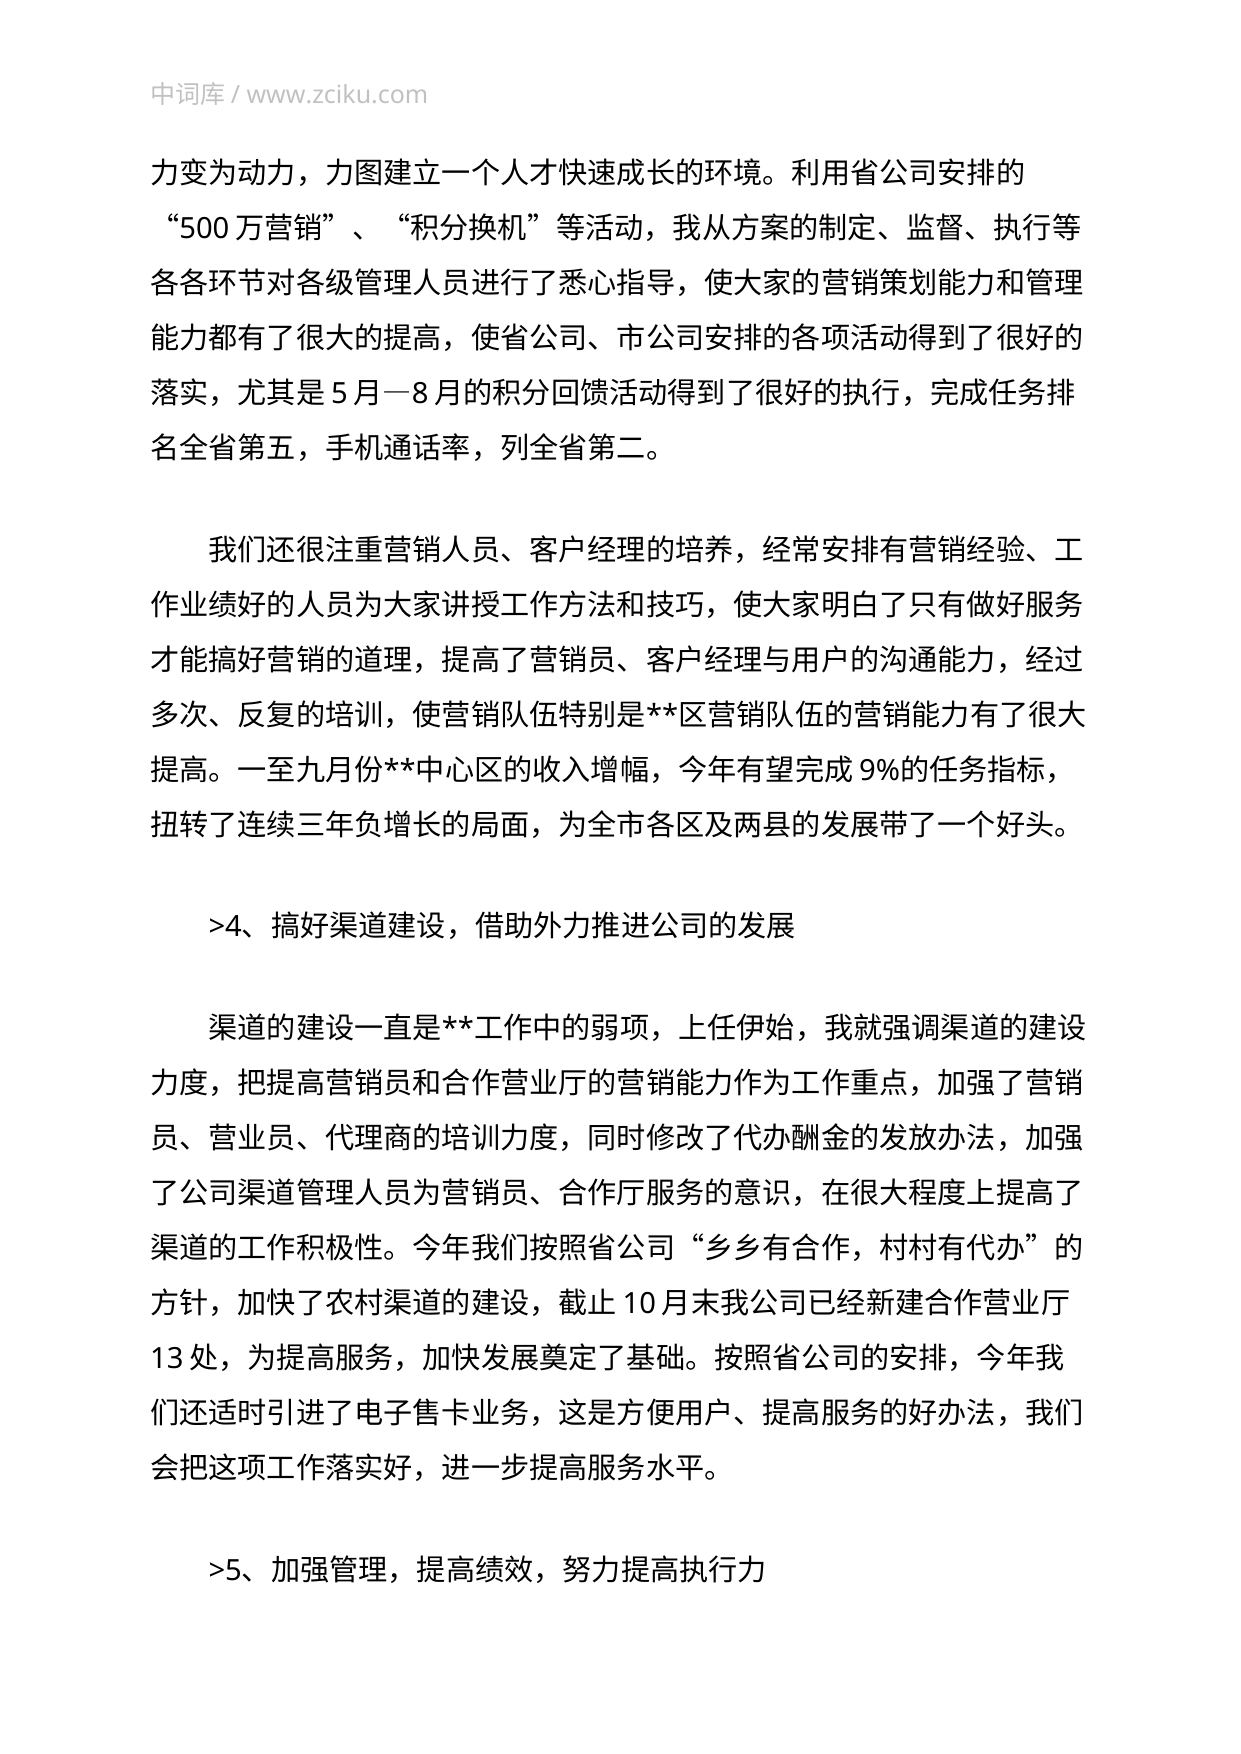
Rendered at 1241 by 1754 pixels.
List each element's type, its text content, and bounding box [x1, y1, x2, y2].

text >5、加强管理，提高绩效，努力提高执行力 [150, 1546, 1090, 1588]
text 我们还很注重营销人员、客户经理的培养，经常安排有营销经验、工作业绩好的人员为大家讲授工作方法和技巧，使大家明白了只有做好服务才能搞好营销的道理，提高了营销员、客户经理与用户的沟通能力，经过多次、反复的培训，使营销队伍特别是**区营销队伍的营销能力有了很大提高。一至九月份**中心区的收入增幅，今年有望完成9%的任务指标，扭转了连续三年负增长的局面，为全市各区及两县的发展带了一个好头。 [150, 526, 1090, 843]
text 渠道的建设一直是**工作中的弱项，上任伊始，我就强调渠道的建设力度，把提高营销员和合作营业厅的营销能力作为工作重点，加强了营销员、营业员、代理商的培训力度，同时修改了代办酬金的发放办法，加强了公司渠道管理人员为营销员、合作厅服务的意识，在很大程度上提高了渠道的工作积极性。今年我们按照省公司“乡乡有合作，村村有代办”的方针，加快了农村渠道的建设，截止10月末我公司已经新建合作营业厅13处，为提高服务，加快发展奠定了基础。按照省公司的安排，今年我们还适时引进了电子售卡业务，这是方便用户、提高服务的好办法，我们会把这项工作落实好，进一步提高服务水平。 [150, 1005, 1090, 1487]
text >4、搞好渠道建设，借助外力推进公司的发展 [150, 903, 1090, 945]
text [150, 150, 1090, 467]
